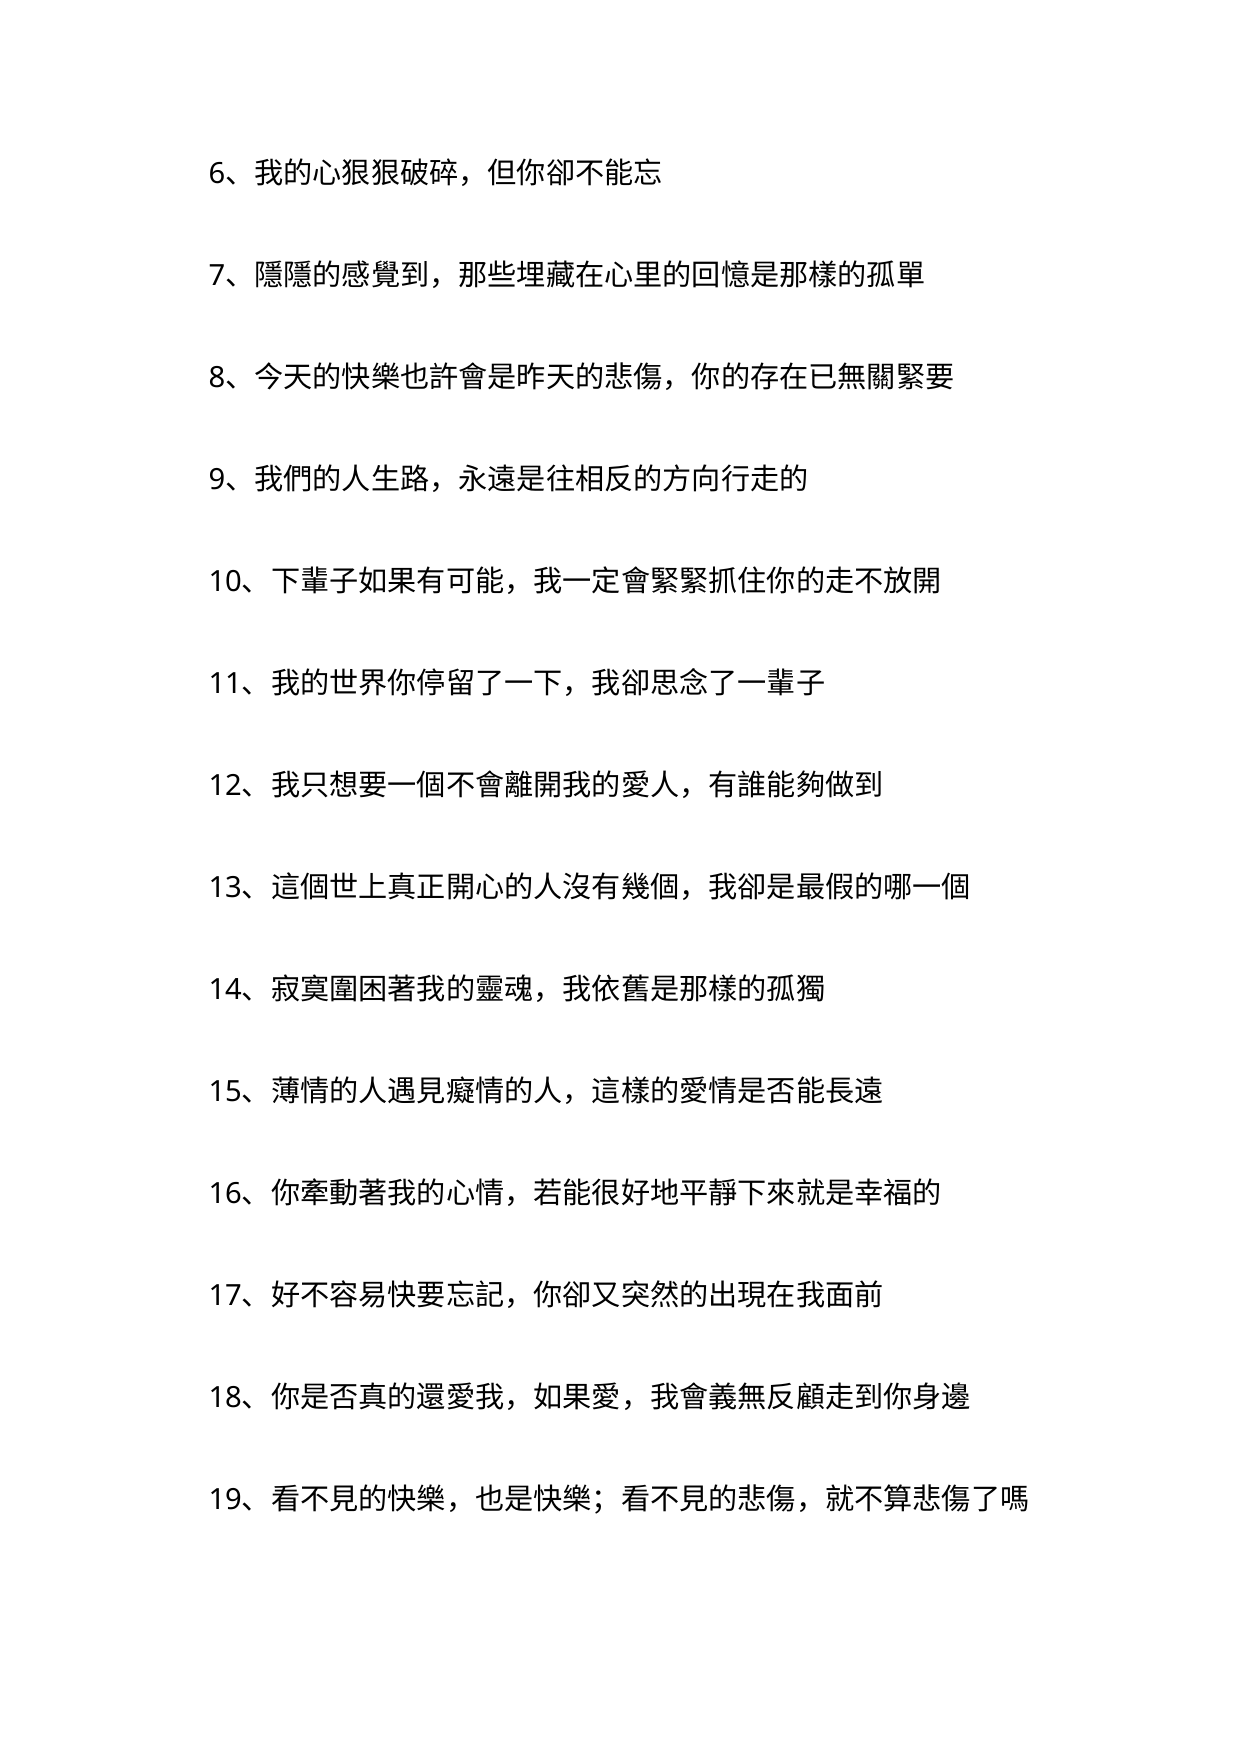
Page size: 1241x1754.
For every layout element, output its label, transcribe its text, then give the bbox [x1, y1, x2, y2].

text 14、寂寞圍困著我的靈魂，我依舊是那樣的孤獨 [150, 966, 1090, 1008]
text 7、隱隱的感覺到，那些埋藏在心里的回憶是那樣的孤單 [150, 252, 1090, 294]
text 13、這個世上真正開心的人沒有幾個，我卻是最假的哪一個 [150, 864, 1090, 906]
text 19、看不見的快樂，也是快樂；看不見的悲傷，就不算悲傷了嗎 [150, 1476, 1090, 1518]
text 10、下輩子如果有可能，我一定會緊緊抓住你的走不放開 [150, 558, 1090, 600]
text 8、今天的快樂也許會是昨天的悲傷，你的存在已無關緊要 [150, 354, 1090, 396]
text 18、你是否真的還愛我，如果愛，我會義無反顧走到你身邊 [150, 1374, 1090, 1416]
text 9、我們的人生路，永遠是往相反的方向行走的 [150, 456, 1090, 498]
text 15、薄情的人遇見癡情的人，這樣的愛情是否能長遠 [150, 1068, 1090, 1110]
text 11、我的世界你停留了一下，我卻思念了一輩子 [150, 660, 1090, 702]
text 6、我的心狠狠破碎，但你卻不能忘 [150, 150, 1090, 192]
text 16、你牽動著我的心情，若能很好地平靜下來就是幸福的 [150, 1170, 1090, 1212]
text 17、好不容易快要忘記，你卻又突然的出現在我面前 [150, 1272, 1090, 1314]
text 12、我只想要一個不會離開我的愛人，有誰能夠做到 [150, 762, 1090, 804]
